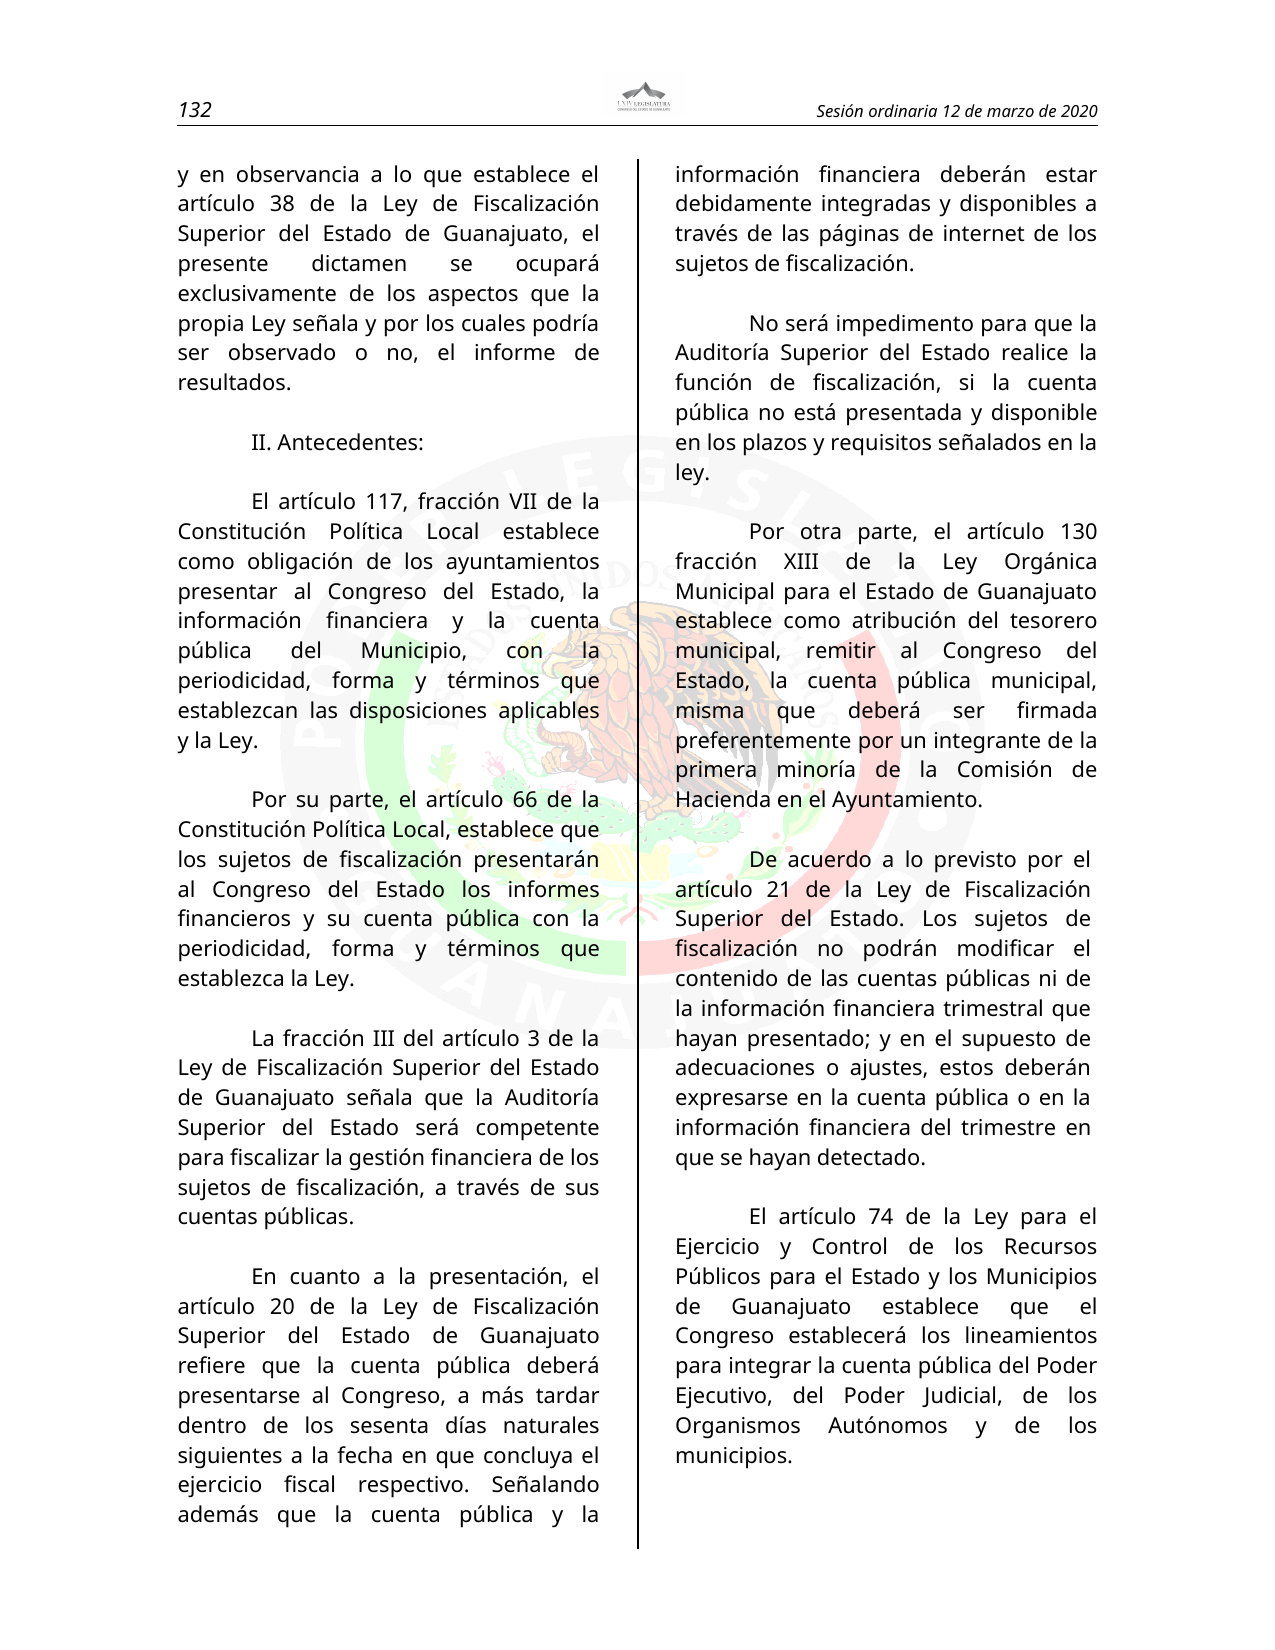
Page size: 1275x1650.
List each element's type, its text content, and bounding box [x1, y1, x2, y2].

text El artículo 117, fracción VII de la Constitución Política Local establece como obligación de los ayuntamientos presentar al Congreso del Estado, la información financiera y la cuenta pública del Municipio, con la periodicidad, forma y términos que establezcan las disposiciones aplicables y la Ley. [177, 486, 600, 754]
text II. Antecedentes: [177, 427, 600, 457]
text No será impedimento para que la Auditoría Superior del Estado realice la función de fiscalización, si la cuenta pública no está presentada y disponible en los plazos y requisitos señalados en la ley. [675, 308, 1098, 486]
text La fracción III del artículo 3 de de Fiscalización Superior del Estado de Guanajuato señala que la Auditoría Superior del Estado será competente para fiscalizar la gestión financiera de los sujetos de fiscalización, a través de sus cuentas públicas. [177, 1023, 600, 1231]
text De acuerdo a lo previsto por el artículo 21 de la Ley de Fiscalización Superior del Estado. Los sujetos de fiscalización no podrán modificar el contenido de las cuentas públicas ni de la información financiera trimestral que hayan presentado; y en el supuesto de adecuaciones o ajustes, estos deberán expresarse en la cuenta pública o en la información financiera del trimestre en que se hayan detectado. [675, 844, 1092, 1172]
picture [603, 73, 685, 117]
text En cuanto a la presentación, el artículo 20 de la Ley de Fiscalización Superior del Estado de Guanajuato refiere que la cuenta pública deberá presentarse al Congreso, a más tardar dentro de los sesenta días naturales siguientes a la fecha en que concluya el ejercicio fiscal respectivo. Señalando además que la cuenta pública y la información financiera deberán estar debidamente integradas y disponibles a través de las páginas de internet de los sujetos de fiscalización. [675, 159, 1098, 278]
text Por otra parte, el artículo 130 fracción XIII de Municipal para el Estado de Guanajuato establece como atribución del tesorero municipal, remitir al Congreso del Estado, la cuenta pública municipal, misma que deberá ser firmada preferentemente por un integrante de la primera minoría de la Comisión de Hacienda en el Ayuntamiento. [675, 516, 1098, 814]
text En cuanto a la presentación, el artículo 20 de la Ley de Fiscalización Superior del Estado de Guanajuato refiere que la cuenta pública deberá presentarse al Congreso, a más tardar dentro de los sesenta días naturales siguientes a la fecha en que concluya el ejercicio fiscal respectivo. Señalando además que la cuenta pública y la información financiera deberán estar debidamente integradas y disponibles a través de las páginas de internet de los sujetos de fiscalización. [177, 1261, 600, 1529]
text Por su parte, el artículo 66 de la Constitución Política Local, establece que los sujetos de fiscalización presentarán al Congreso del Estado los informes financieros y su cuenta pública con la periodicidad, forma y términos que establezca la Ley. [177, 784, 600, 993]
text El artículo 74 de la Ley para el Ejercicio y Control de los Recursos Públicos para el Estado y los Municipios de Guanajuato establece que el Congreso establecerá los lineamientos para integrar la cuenta pública del Poder Ejecutivo, del Poder Judicial, de los Organismos Autónomos y de los municipios. [675, 1201, 1098, 1469]
